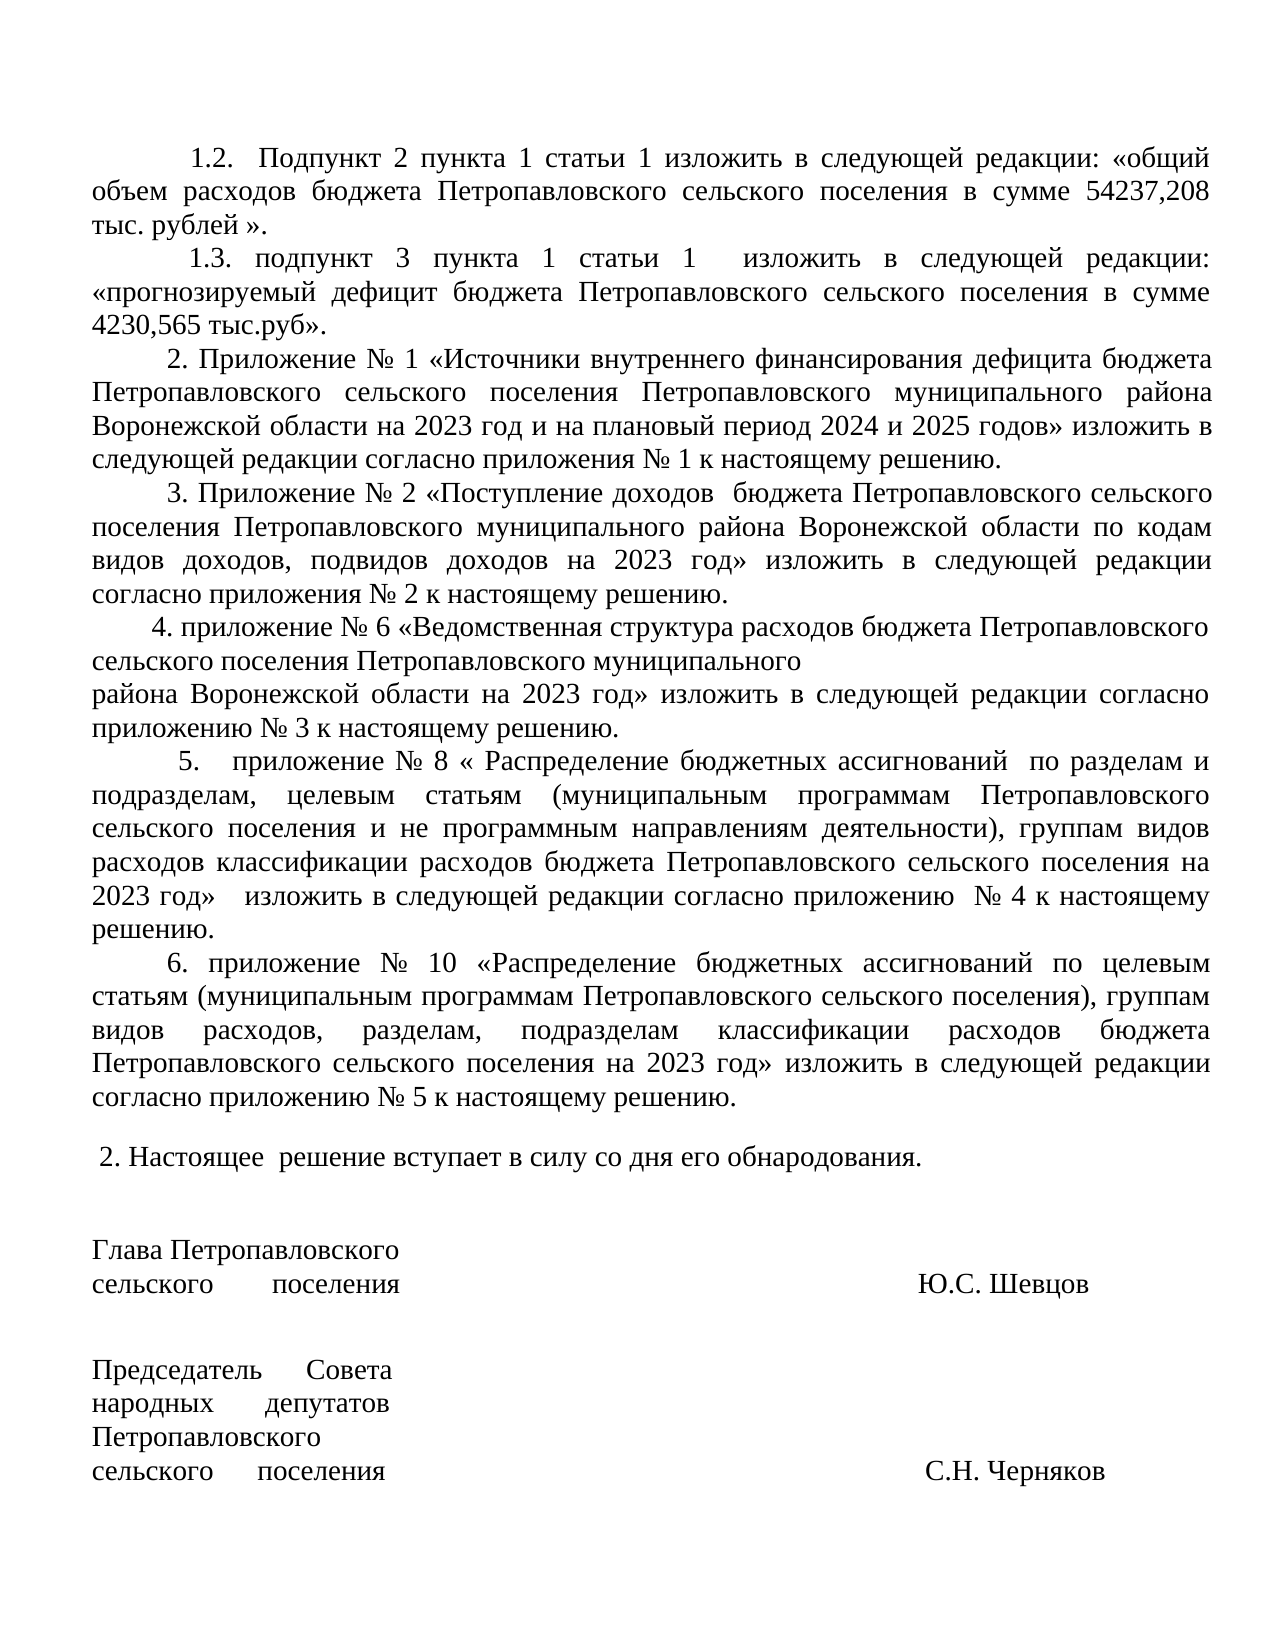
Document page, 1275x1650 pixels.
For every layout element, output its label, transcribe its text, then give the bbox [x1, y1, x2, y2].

text 5. приложение № 8 « Распределение бюджетных ассигнований по разделам и подразделам, целевым статьям (муниципальным программам Петропавловского сельского поселения и не программным направлениям деятельности), группам видов расходов классификации расходов бюджета Петропавловского сельского поселения на 2023 год» изложить в следующей редакции согласно приложению № 4 к настоящему решению. [92, 743, 1211, 945]
text 1.3. подпункт 3 пункта 1 статьи 1 изложить в следующей редакции: «прогнозируемый дефицит бюджета Петропавловского сельского поселения в сумме 4230,565 тыс.руб». [92, 240, 1211, 341]
text 2. Настоящее решение вступает в силу со дня его обнародования. [92, 1139, 1211, 1172]
text 4. приложение № 6 «Ведомственная структура расходов бюджета Петропавловского сельского поселения Петропавловского муниципального [92, 609, 1211, 676]
text 1.2. Подпункт 2 пункта 1 статьи 1 изложить в следующей редакции: «общий объем расходов бюджета Петропавловского сельского поселения в сумме 54237,208 тыс. рублей ». [92, 140, 1211, 240]
text 6. приложение № 10 «Распределение бюджетных ассигнований по целевым статьям (муниципальным программам Петропавловского сельского поселения), группам видов расходов, разделам, подразделам классификации расходов бюджета Петропавловского сельского поселения на 2023 год» изложить в следующей редакции согласно приложению № 5 к настоящему решению. [92, 945, 1211, 1112]
text Председатель Совета [92, 1352, 1211, 1386]
title 2. Приложение № 1 «Источники внутреннего финансирования дефицита бюджета Петропавловского сельского поселения Петропавловского муниципального района Воронежской области на 2023 год и на плановый период 2024 и 2025 годов» изложить в следующей редакции согласно приложения № 1 к настоящему решению. [92, 341, 1213, 475]
text Петропавловского [92, 1419, 1211, 1453]
title 3. Приложение № 2 «Поступление доходов бюджета Петропавловского сельского поселения Петропавловского муниципального района Воронежской области по кодам видов доходов, подвидов доходов на 2023 год» изложить в следующей редакции согласно приложения № 2 к настоящему решению. [92, 475, 1213, 609]
text Глава Петропавловского [92, 1232, 1211, 1266]
text сельского поселения Ю.С. Шевцов [92, 1266, 1211, 1299]
text народных депутатов [92, 1386, 1211, 1419]
text района Воронежской области на 2023 год» изложить в следующей редакции согласно приложению № 3 к настоящему решению. [92, 676, 1211, 743]
text сельского поселения С.Н. Черняков [92, 1453, 1211, 1486]
